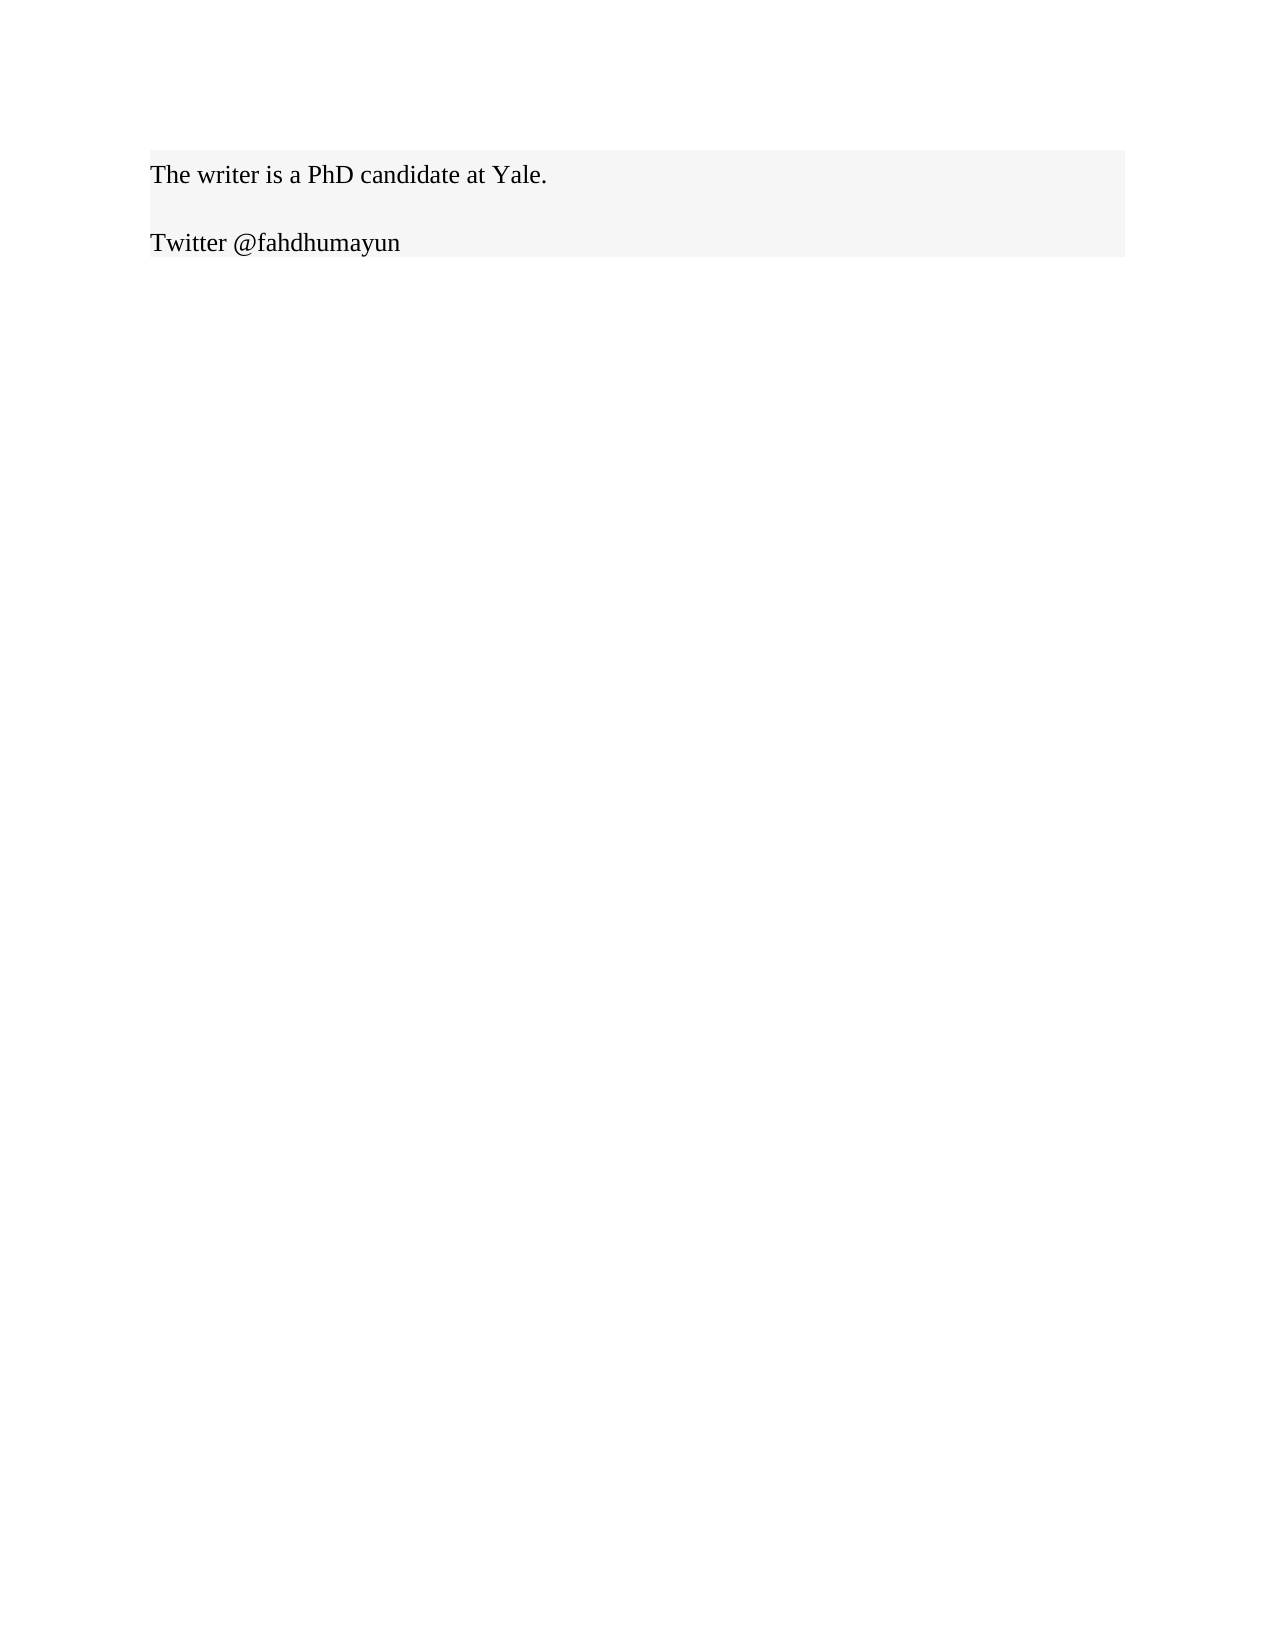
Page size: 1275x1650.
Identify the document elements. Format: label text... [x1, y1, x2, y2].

text The writer is a PhD candidate at Yale. [150, 150, 1125, 189]
text Twitter @fahdhumayun [150, 218, 1125, 257]
